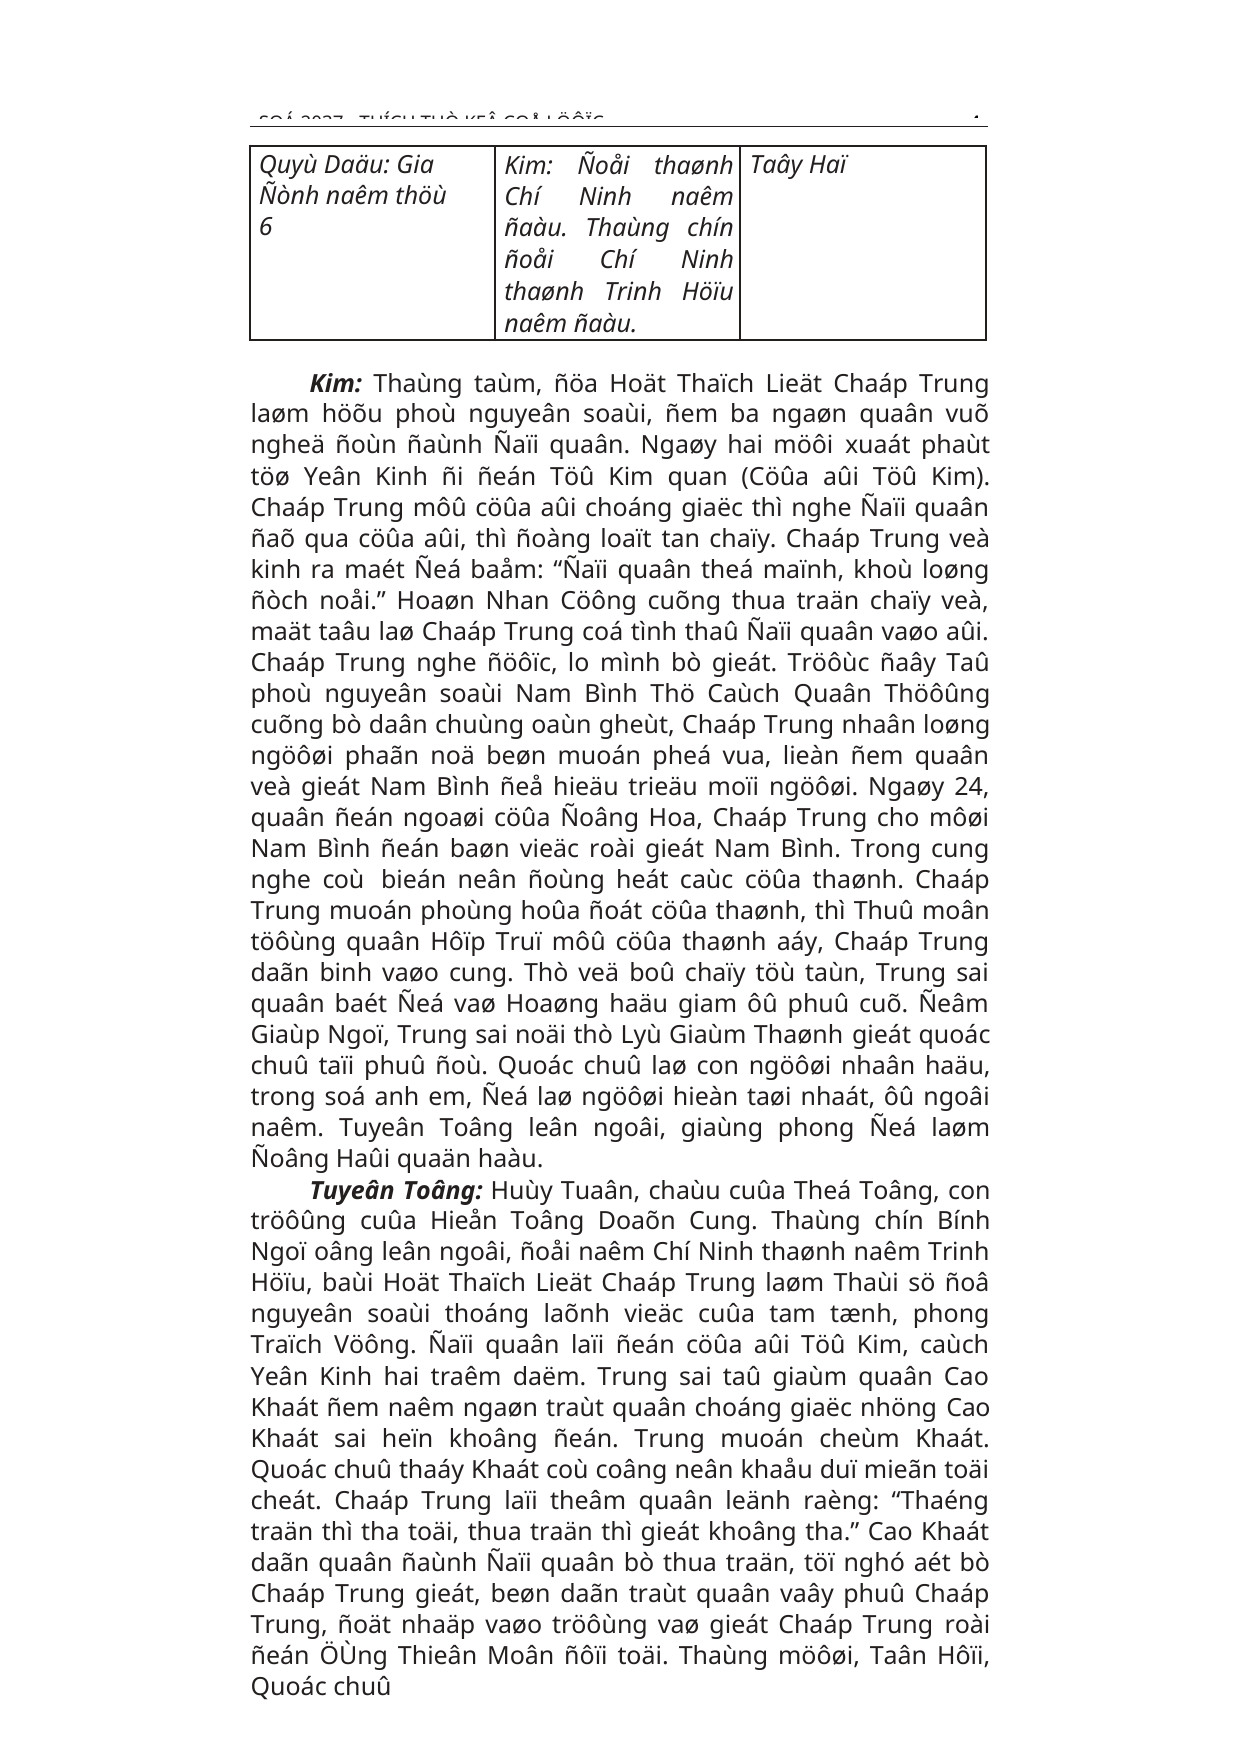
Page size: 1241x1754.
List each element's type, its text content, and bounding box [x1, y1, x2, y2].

table_header Kim: Ñoåi thaønh Chí Ninh naêm ñaàu. Thaùng chín ñoåi Chí Ninh thaønh Trinh Höïu naêm ñaàu. [496, 147, 739, 339]
text Tuyeân Toâng: Huùy Tuaân, chaùu cuûa Theá Toâng, con tröôûng cuûa Hieån Toâng Doaõn Cung. Thaùng chín Bính Ngoï oâng leân ngoâi, ñoåi naêm Chí Ninh thaønh naêm Trinh Höïu, baùi Hoät Thaïch Lieät Chaáp Trung laøm Thaùi sö ñoâ nguyeân soaùi thoáng laõnh vieäc cuûa tam tænh, phong Traïch Vöông. Ñaïi quaân laïi ñeán cöûa aûi Töû Kim, caùch Yeân Kinh hai traêm daëm. Trung sai taû giaùm quaân Cao Khaát ñem naêm ngaøn traùt quaân choáng giaëc nhöng Cao Khaát sai heïn khoâng ñeán. Trung muoán cheùm Khaát. Quoác chuû thaáy Khaát coù coâng neân khaåu duï mieãn toäi cheát. Chaáp Trung laïi theâm quaân leänh raèng: “Thaéng traän thì tha toäi, thua traän thì gieát khoâng tha.” Cao Khaát daãn quaân ñaùnh Ñaïi quaân bò thua traän, töï nghó aét bò Chaáp Trung gieát, beøn daãn traùt quaân vaây phuû Chaáp Trung, ñoät nhaäp vaøo tröôùng vaø gieát Chaáp Trung roài ñeán ÖÙng Thieân Moân ñôïi toäi. Thaùng möôøi, Taân Hôïi, Quoác chuû [250, 1175, 990, 1703]
table_header Quyù Daäu: Gia Ñònh naêm thöù 6 [251, 147, 494, 339]
table_header Taây Haï [741, 147, 985, 339]
text Kim: Thaùng taùm, ñöa Hoät Thaïch Lieät Chaáp Trung laøm höõu phoù nguyeân soaùi, ñem ba ngaøn quaân vuõ ngheä ñoùn ñaùnh Ñaïi quaân. Ngaøy hai möôi xuaát phaùt töø Yeân Kinh ñi ñeán Töû Kim quan (Cöûa aûi Töû Kim). Chaáp Trung môû cöûa aûi choáng giaëc thì nghe Ñaïi quaân ñaõ qua cöûa aûi, thì ñoàng loaït tan chaïy. Chaáp Trung veà kinh ra maét Ñeá baåm: “Ñaïi quaân theá maïnh, khoù loøng ñòch noåi.” Hoaøn Nhan Cöông cuõng thua traän chaïy veà, maät taâu laø Chaáp Trung coá tình thaû Ñaïi quaân vaøo aûi. Chaáp Trung nghe ñöôïc, lo mình bò gieát. Tröôùc ñaây Taû phoù nguyeân soaùi Nam Bình Thö Caùch Quaân Thöôûng cuõng bò daân chuùng oaùn gheùt, Chaáp Trung nhaân loøng ngöôøi phaãn noä beøn muoán pheá vua, lieàn ñem quaân veà gieát Nam Bình ñeå hieäu trieäu moïi ngöôøi. Ngaøy 24, quaân ñeán ngoaøi cöûa Ñoâng Hoa, Chaáp Trung cho môøi Nam Bình ñeán baøn vieäc roài gieát Nam Bình. Trong cung nghe coù bieán neân ñoùng heát caùc cöûa thaønh. Chaáp Trung muoán phoùng hoûa ñoát cöûa thaønh, thì Thuû moân töôùng quaân Hôïp Truï môû cöûa thaønh aáy, Chaáp Trung daãn binh vaøo cung. Thò veä boû chaïy töù taùn, Trung sai quaân baét Ñeá vaø Hoaøng haäu giam ôû phuû cuõ. Ñeâm Giaùp Ngoï, Trung sai noäi thò Lyù Giaùm Thaønh gieát quoác chuû taïi phuû ñoù. Quoác chuû laø con ngöôøi nhaân haäu, trong soá anh em, Ñeá laø ngöôøi hieàn taøi nhaát, ôû ngoâi naêm. Tuyeân Toâng leân ngoâi, giaùng phong Ñeá laøm Ñoâng Haûi quaän haàu. [250, 368, 990, 1175]
